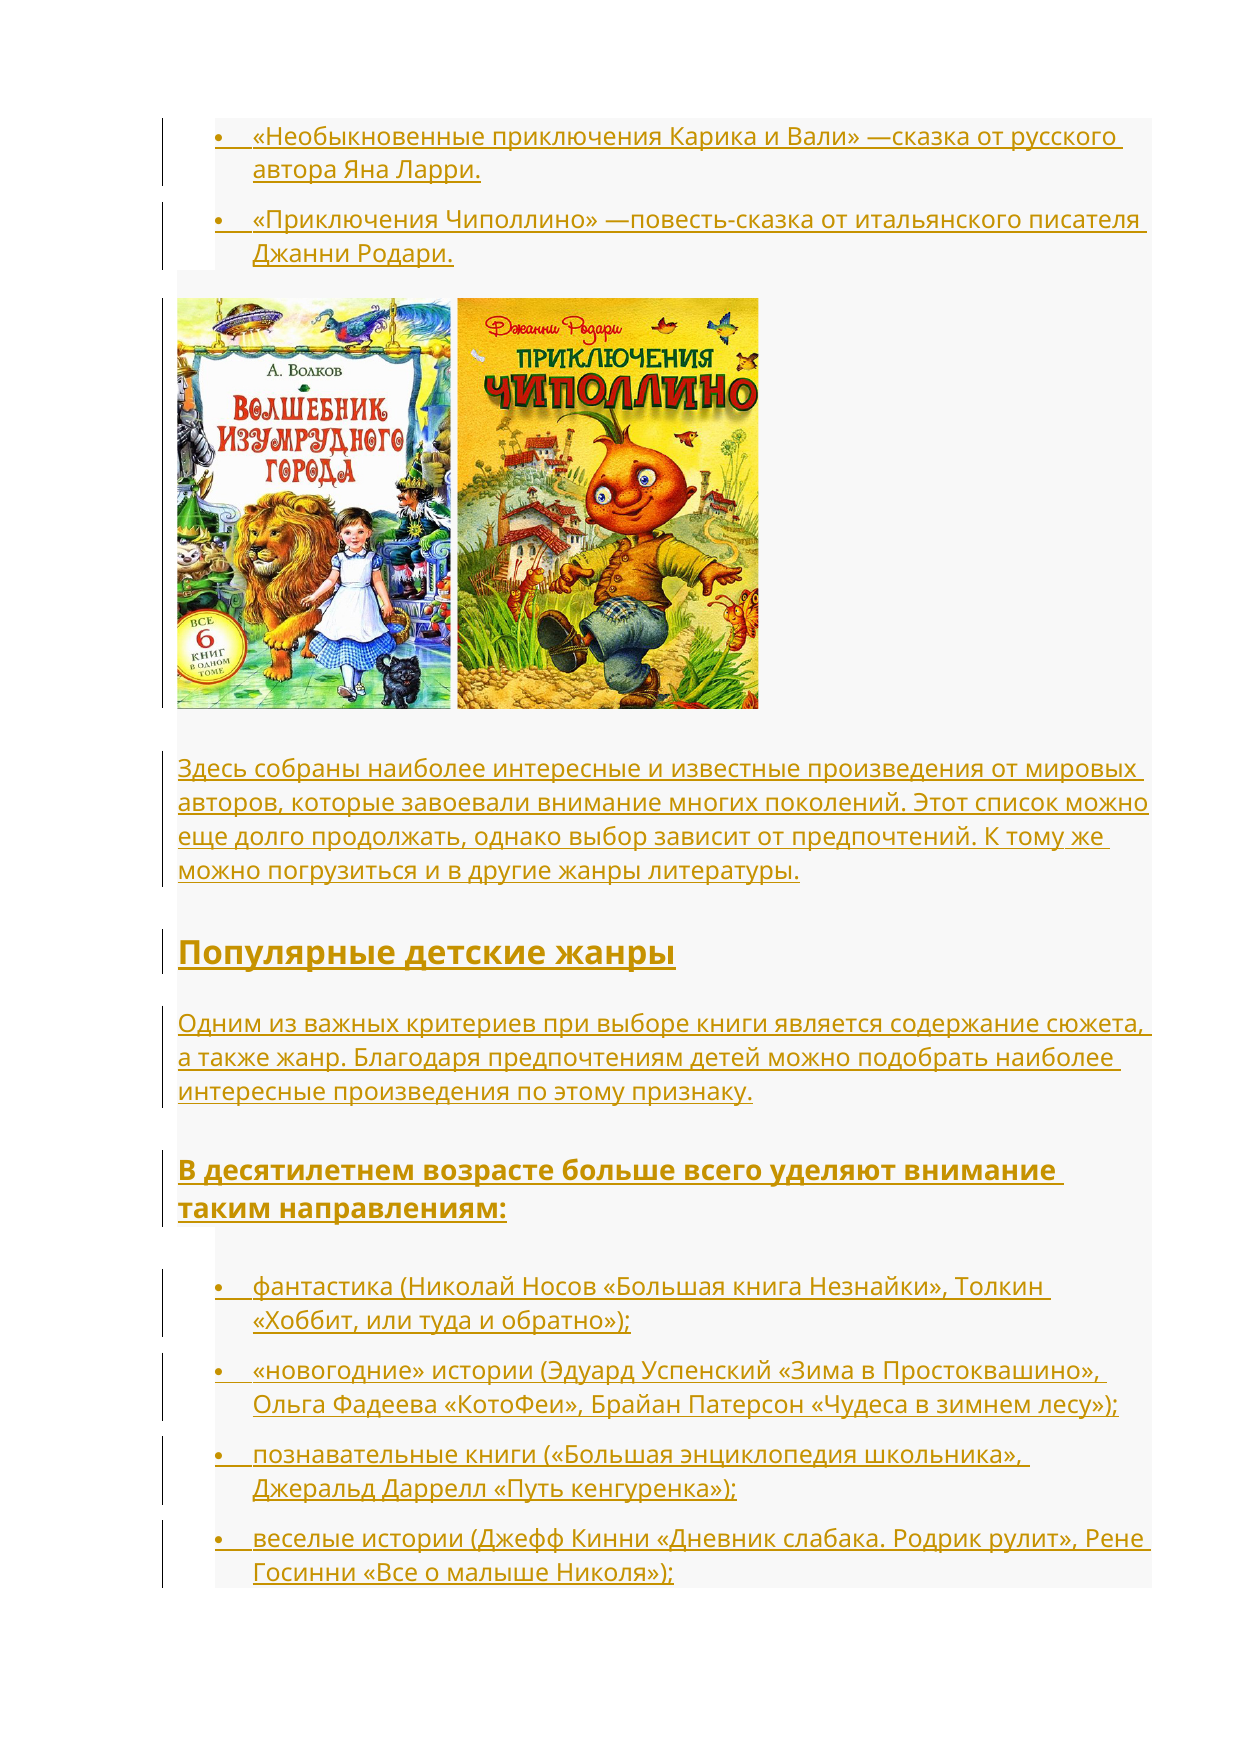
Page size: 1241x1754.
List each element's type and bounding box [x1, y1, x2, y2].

picture [177, 298, 759, 709]
